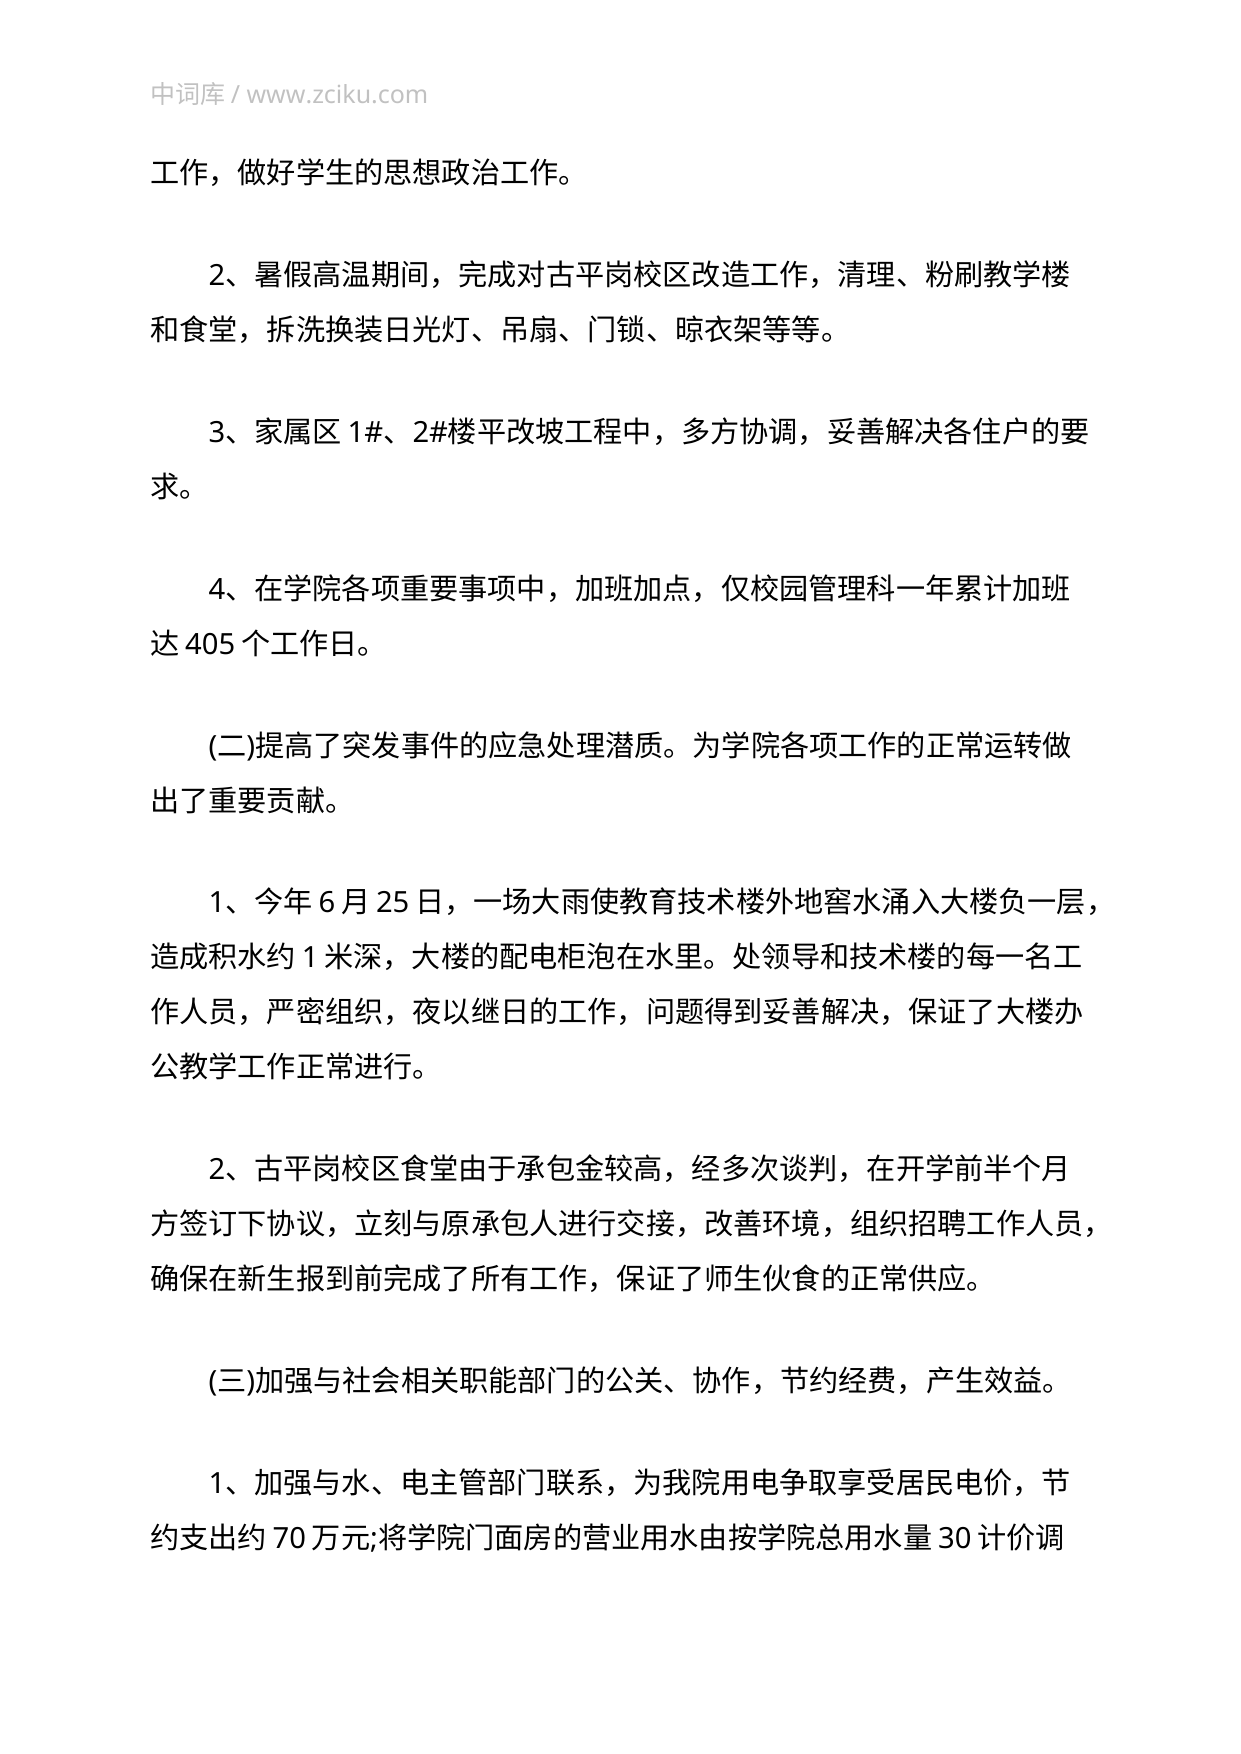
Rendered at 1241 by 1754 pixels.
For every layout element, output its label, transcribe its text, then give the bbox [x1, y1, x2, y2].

text 4、在学院各项重要事项中，加班加点，仅校园管理科一年累计加班达405个工作日。 [150, 565, 1090, 663]
text 2、暑假高温期间，完成对古平岗校区改造工作，清理、粉刷教学楼和食堂，拆洗换装日光灯、吊扇、门锁、晾衣架等等。 [150, 252, 1090, 349]
text (二)提高了突发事件的应急处理潜质。为学院各项工作的正常运转做出了重要贡献。 [150, 722, 1090, 819]
text 3、家属区1#、2#楼平改坡工程中，多方协调，妥善解决各住户的要求。 [150, 408, 1090, 506]
text 1、今年6月25日，一场大雨使教育技术楼外地窖水涌入大楼负一层，造成积水约1米深，大楼的配电柜泡在水里。处领导和技术楼的每一名工作人员，严密组织，夜以继日的工作，问题得到妥善解决，保证了大楼办公教学工作正常进行。 [150, 879, 1090, 1086]
text (三)加强与社会相关职能部门的公关、协作，节约经费，产生效益。 [150, 1357, 1090, 1400]
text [150, 150, 1090, 192]
text 2、古平岗校区食堂由于承包金较高，经多次谈判，在开学前半个月方签订下协议，立刻与原承包人进行交接，改善环境，组织招聘工作人员，确保在新生报到前完成了所有工作，保证了师生伙食的正常供应。 [150, 1146, 1090, 1298]
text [150, 1459, 1090, 1557]
